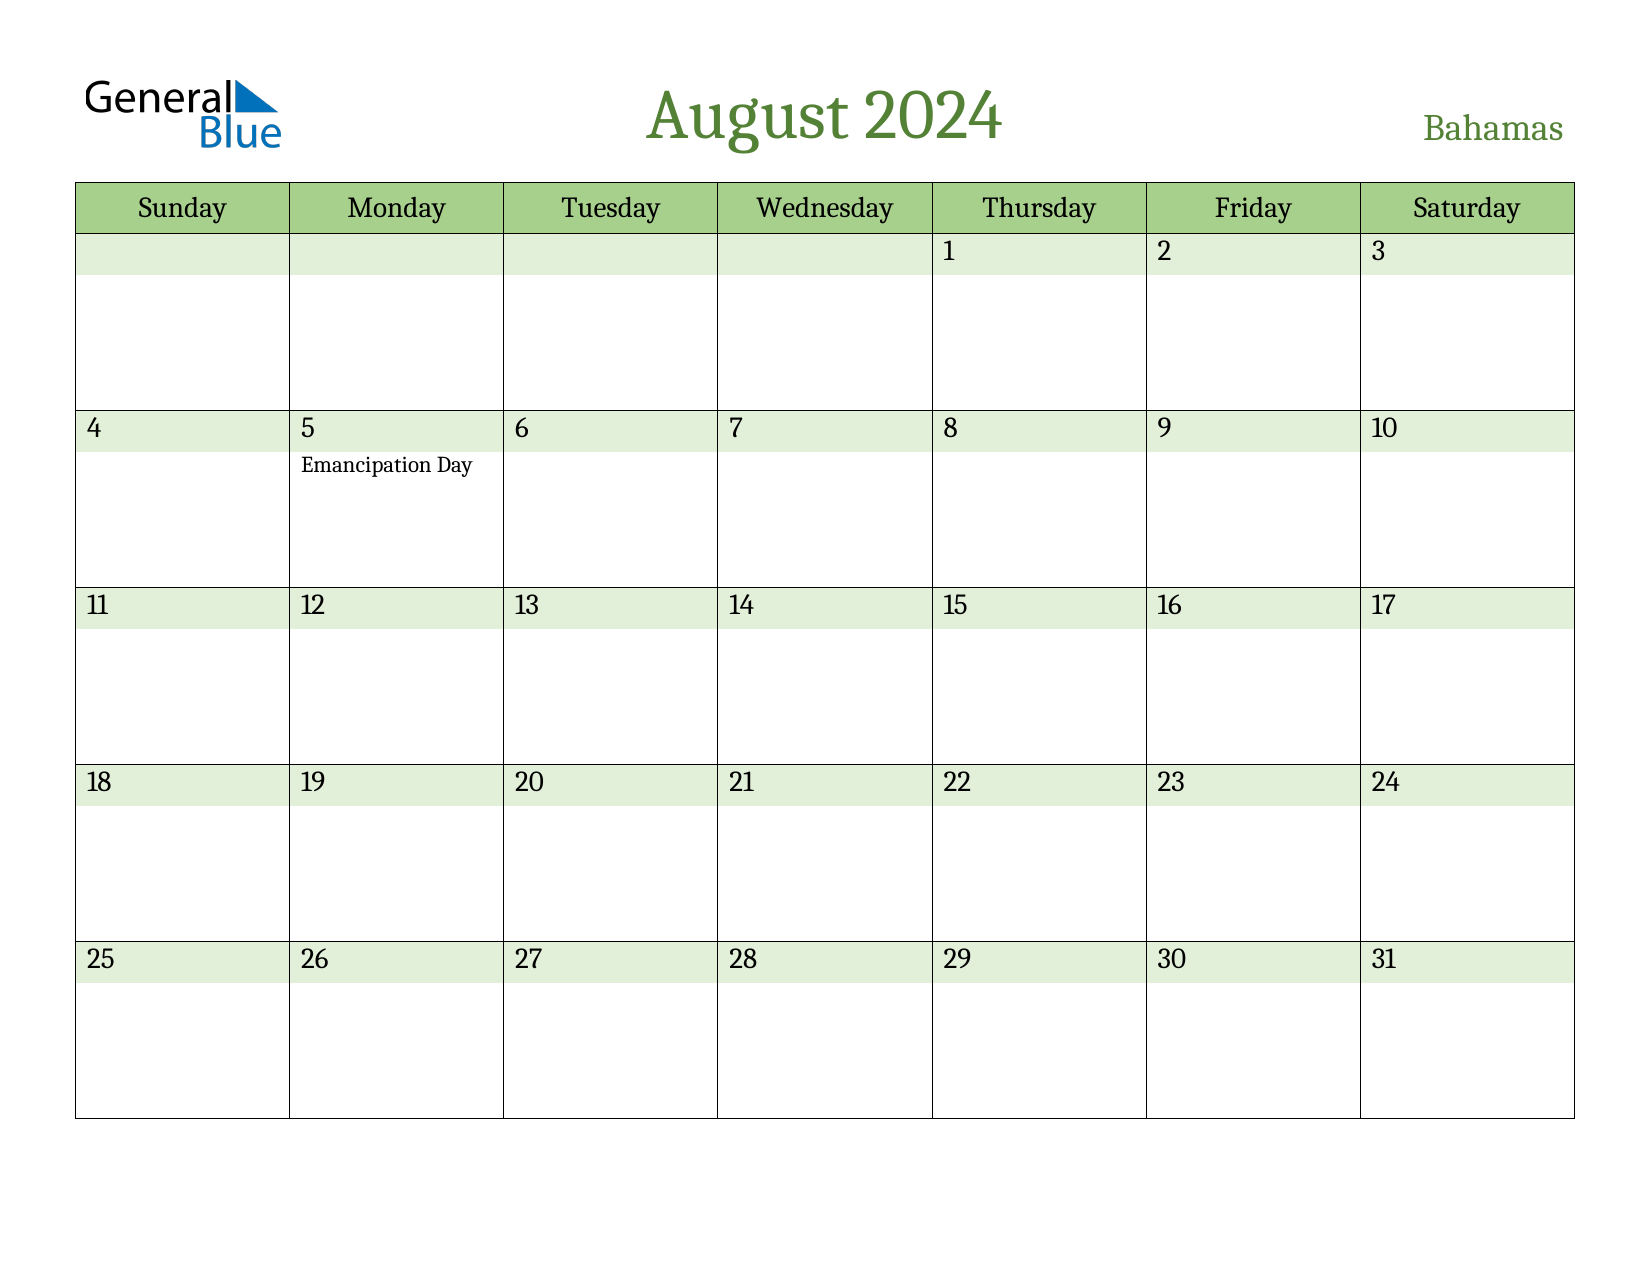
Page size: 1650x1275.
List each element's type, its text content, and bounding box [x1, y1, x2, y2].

table_cell 19 [290, 765, 503, 806]
table_cell [718, 629, 932, 764]
table_cell 24 [1361, 765, 1574, 806]
table_cell [76, 234, 289, 275]
table_header August 2024 [504, 75, 1146, 182]
table_cell [290, 806, 503, 941]
table_cell [1147, 452, 1360, 587]
table_cell [76, 629, 289, 764]
table_cell [1147, 629, 1360, 764]
table_cell 17 [1361, 588, 1574, 629]
table_cell 25 [76, 942, 289, 983]
table_cell 11 [76, 588, 289, 629]
table_cell [76, 806, 289, 941]
picture [86, 80, 281, 148]
table_cell [933, 629, 1146, 764]
table_cell [718, 452, 932, 587]
table_cell [504, 275, 717, 410]
table_header [76, 75, 503, 182]
table_cell 18 [76, 765, 289, 806]
table_cell [1361, 629, 1574, 764]
table_cell 6 [504, 411, 717, 452]
table_cell 13 [504, 588, 717, 629]
table_cell 22 [933, 765, 1146, 806]
table_cell 31 [1361, 942, 1574, 983]
table_cell [1361, 452, 1574, 587]
table_cell 29 [933, 942, 1146, 983]
table_cell 3 [1361, 234, 1574, 275]
table_cell 1 [933, 234, 1146, 275]
table_cell 28 [718, 942, 932, 983]
table_cell 5 [290, 411, 503, 452]
table_cell [1147, 806, 1360, 941]
table_cell [1147, 275, 1360, 410]
table_cell Sunday [76, 183, 289, 233]
table_cell [1361, 275, 1574, 410]
table_cell [933, 983, 1146, 1118]
table_cell [718, 234, 932, 275]
table_cell 10 [1361, 411, 1574, 452]
table_cell [718, 275, 932, 410]
table_cell [504, 806, 717, 941]
table_cell [504, 452, 717, 587]
table_cell [76, 275, 289, 410]
table_cell [504, 234, 717, 275]
table_cell [933, 452, 1146, 587]
table_cell 16 [1147, 588, 1360, 629]
table_cell [290, 275, 503, 410]
table_cell [1147, 983, 1360, 1118]
table_cell [1361, 983, 1574, 1118]
table_cell [504, 983, 717, 1118]
table_cell 15 [933, 588, 1146, 629]
table_cell Tuesday [504, 183, 717, 233]
table_cell 21 [718, 765, 932, 806]
table_cell [718, 806, 932, 941]
table_cell [290, 234, 503, 275]
table_cell [290, 983, 503, 1118]
table_header Bahamas [1146, 75, 1574, 182]
table_cell [1361, 806, 1574, 941]
table_cell Monday [290, 183, 503, 233]
table_cell 30 [1147, 942, 1360, 983]
table_cell [76, 452, 289, 587]
table_cell 27 [504, 942, 717, 983]
table_cell 20 [504, 765, 717, 806]
table_cell 14 [718, 588, 932, 629]
table_cell [933, 275, 1146, 410]
table_cell [933, 806, 1146, 941]
table_cell 2 [1147, 234, 1360, 275]
table_cell 4 [76, 411, 289, 452]
table_cell Emancipation Day [290, 452, 503, 587]
table_cell [718, 983, 932, 1118]
table_cell 7 [718, 411, 932, 452]
table_cell 9 [1147, 411, 1360, 452]
table_cell 23 [1147, 765, 1360, 806]
table_cell [290, 629, 503, 764]
table_cell [76, 983, 289, 1118]
table_cell Friday [1147, 183, 1360, 233]
table_cell Saturday [1361, 183, 1574, 233]
table_cell Thursday [933, 183, 1146, 233]
table_cell 26 [290, 942, 503, 983]
table_cell [504, 629, 717, 764]
table_cell Wednesday [718, 183, 932, 233]
table_cell 12 [290, 588, 503, 629]
table_cell 8 [933, 411, 1146, 452]
